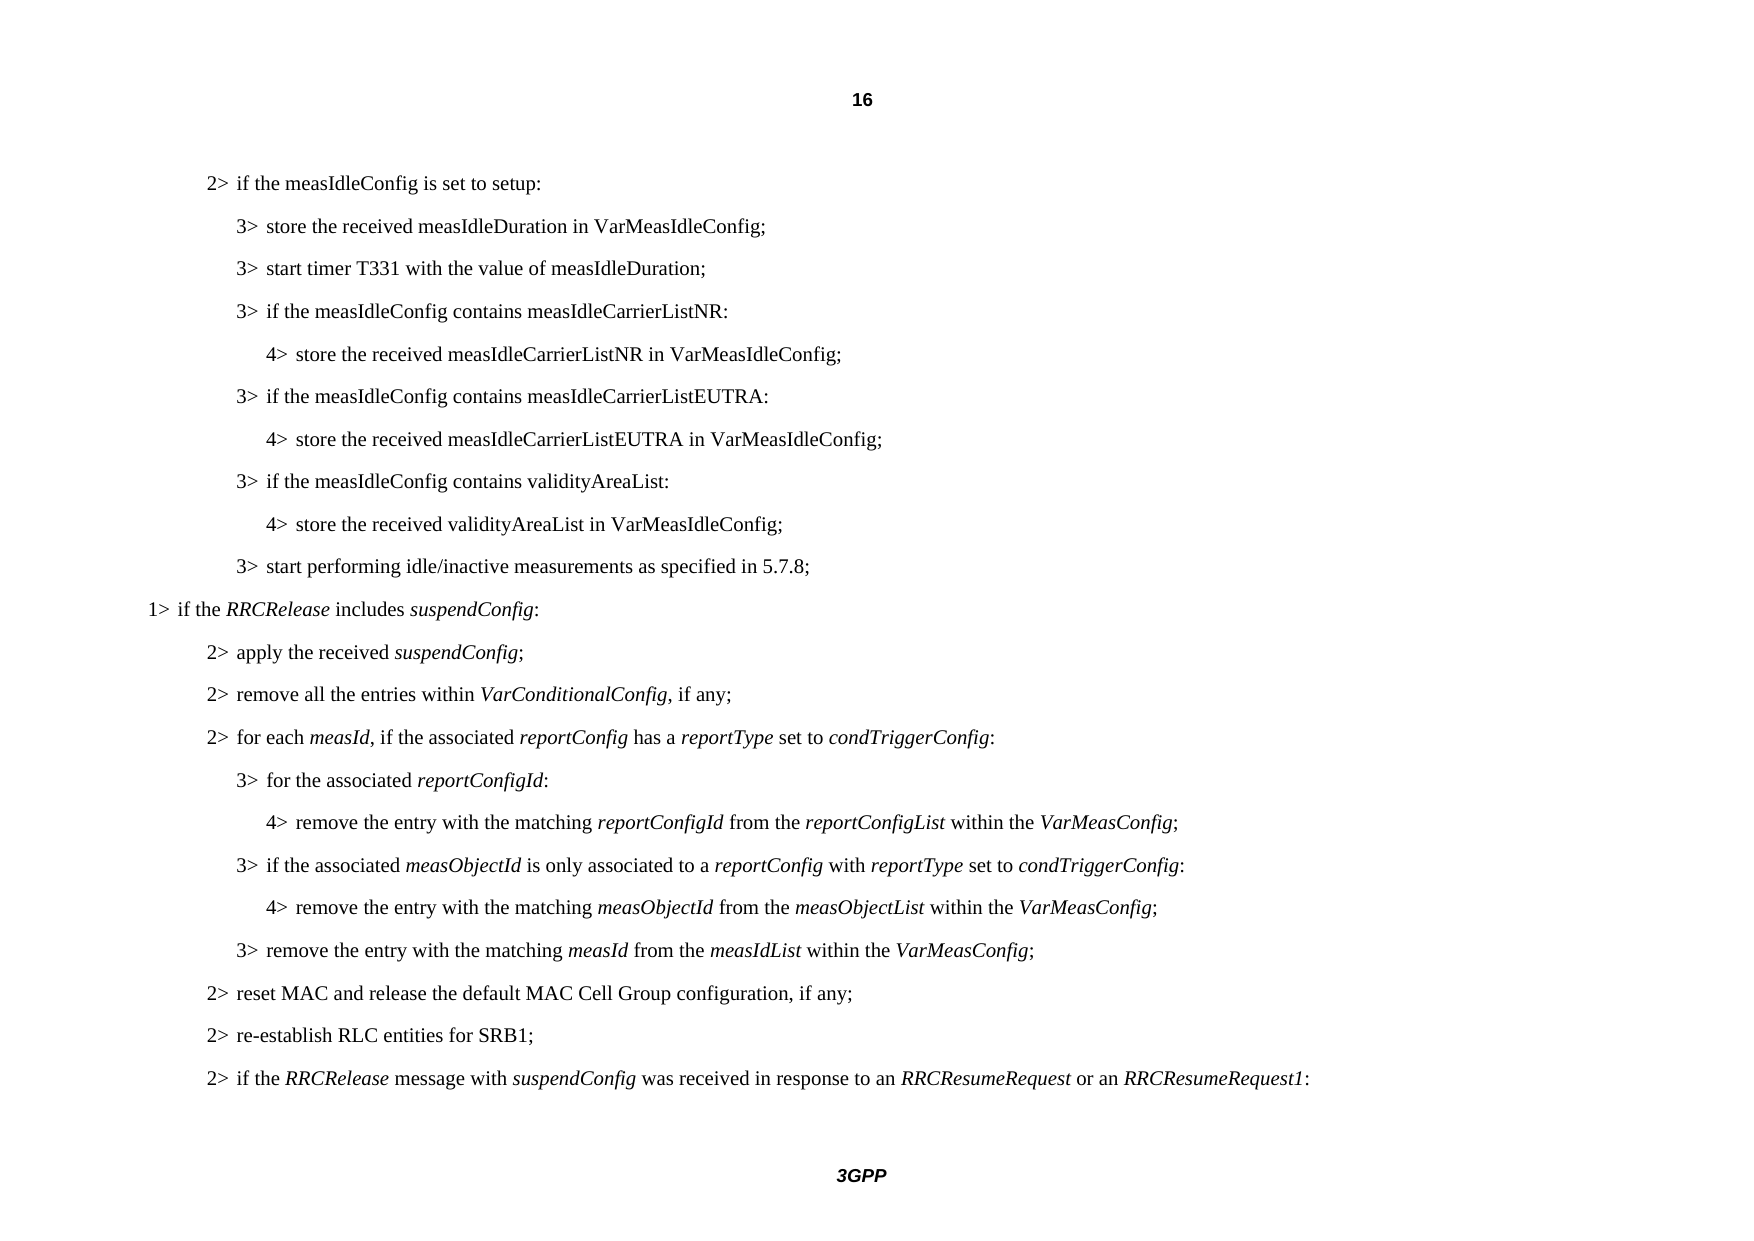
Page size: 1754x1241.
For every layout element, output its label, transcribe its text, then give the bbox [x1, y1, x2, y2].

text 2> if the RRCRelease message with suspendConfig was received in response to an RRCResumeRequest or an RRCResumeRequest1: [207, 1066, 1606, 1090]
text 3> if the measIdleConfig contains validityAreaList: [236, 469, 1606, 493]
text 3> if the measIdleConfig contains measIdleCarrierListEUTRA: [236, 384, 1606, 408]
text 3> store the received measIdleDuration in VarMeasIdleConfig; [236, 214, 1606, 238]
text 4> store the received measIdleCarrierListNR in VarMeasIdleConfig; [266, 341, 1606, 366]
text 3> for the associated reportConfigId: [236, 767, 1606, 792]
text 2> remove all the entries within VarConditionalConfig, if any; [207, 682, 1606, 706]
text 2> for each measId, if the associated reportConfig has a reportType set to condTriggerConfig: [207, 725, 1606, 749]
text 3> remove the entry with the matching measId from the measIdList within the VarMeasConfig; [236, 938, 1606, 962]
text 4> remove the entry with the matching reportConfigId from the reportConfigList within the VarMeasConfig; [266, 810, 1606, 834]
text 3> if the associated measObjectId is only associated to a reportConfig with reportType set to condTriggerConfig: [236, 853, 1606, 877]
text 3> start performing idle/inactive measurements as specified in 5.7.8; [236, 554, 1606, 578]
text 3> start timer T331 with the value of measIdleDuration; [236, 256, 1606, 280]
text 2> re-establish RLC entities for SRB1; [207, 1023, 1606, 1047]
text 4> store the received measIdleCarrierListEUTRA in VarMeasIdleConfig; [266, 427, 1606, 451]
text 1> if the RRCRelease includes suspendConfig: [148, 597, 1606, 621]
text 4> remove the entry with the matching measObjectId from the measObjectList within the VarMeasConfig; [266, 895, 1606, 919]
text 2> apply the received suspendConfig; [207, 640, 1606, 664]
text 3> if the measIdleConfig contains measIdleCarrierListNR: [236, 299, 1606, 323]
text 2> if the measIdleConfig is set to setup: [207, 171, 1606, 195]
text 2> reset MAC and release the default MAC Cell Group configuration, if any; [207, 981, 1606, 1004]
text 4> store the received validityAreaList in VarMeasIdleConfig; [266, 512, 1606, 536]
